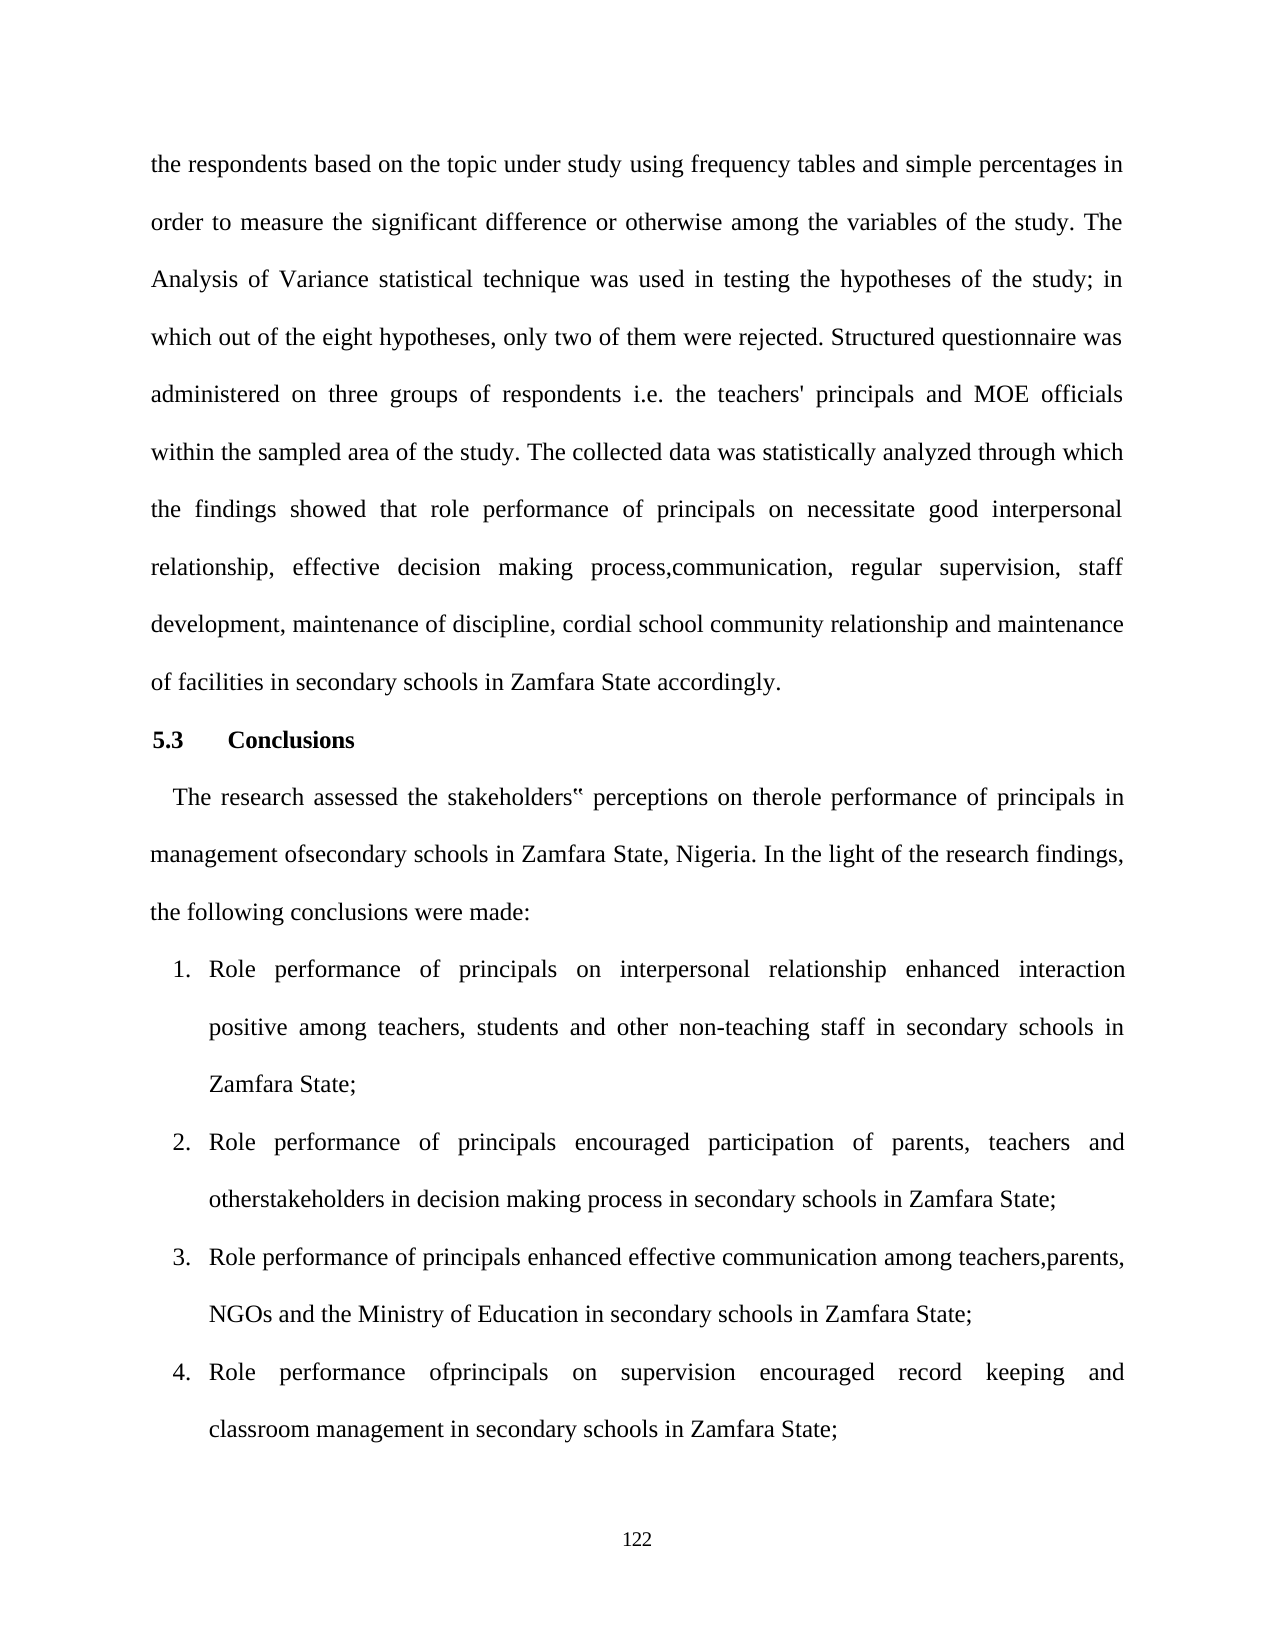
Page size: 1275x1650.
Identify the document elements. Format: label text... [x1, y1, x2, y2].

list Role performance of principals enhanced effective communication among teachers,parents, NGOs and the Ministry of Education in secondary schools in Zamfara State; [172, 1242, 1125, 1328]
text The research assessed the stakeholders‟ perceptions on therole performance of principals in management ofsecondary schools in Zamfara State, Nigeria. In the light of the research findings, the following conclusions were made: [150, 782, 1125, 926]
list Role performance of principals on interpersonal relationship enhanced interaction positive among teachers, students and other non-teaching staff in secondary schools in Zamfara State; [172, 954, 1125, 1098]
list Role performance of principals encouraged participation of parents, teachers and otherstakeholders in decision making process in secondary schools in Zamfara State; [172, 1127, 1125, 1213]
text the respondents based on the topic under study using frequency tables and simple percentages in order to measure the significant difference or otherwise among the variables of the study. The Analysis of Variance statistical technique was used in testing the hypotheses of the study; in which out of the eight hypotheses, only two of them were rejected. Structured questionnaire was administered on three groups of respondents i.e. the teachers' principals and MOE officials within the sampled area of the study. The collected data was statistically analyzed through which the findings showed that role performance of principals on necessitate good interpersonal relationship, effective decision making process,communication, regular supervision, staff development, maintenance of discipline, cordial school community relationship and maintenance of facilities in secondary schools in Zamfara State accordingly. [151, 149, 1124, 695]
subtitle Conclusions [152, 725, 1208, 753]
list Role performance ofprincipals on supervision encouraged record keeping and classroom management in secondary schools in Zamfara State; [172, 1357, 1124, 1443]
